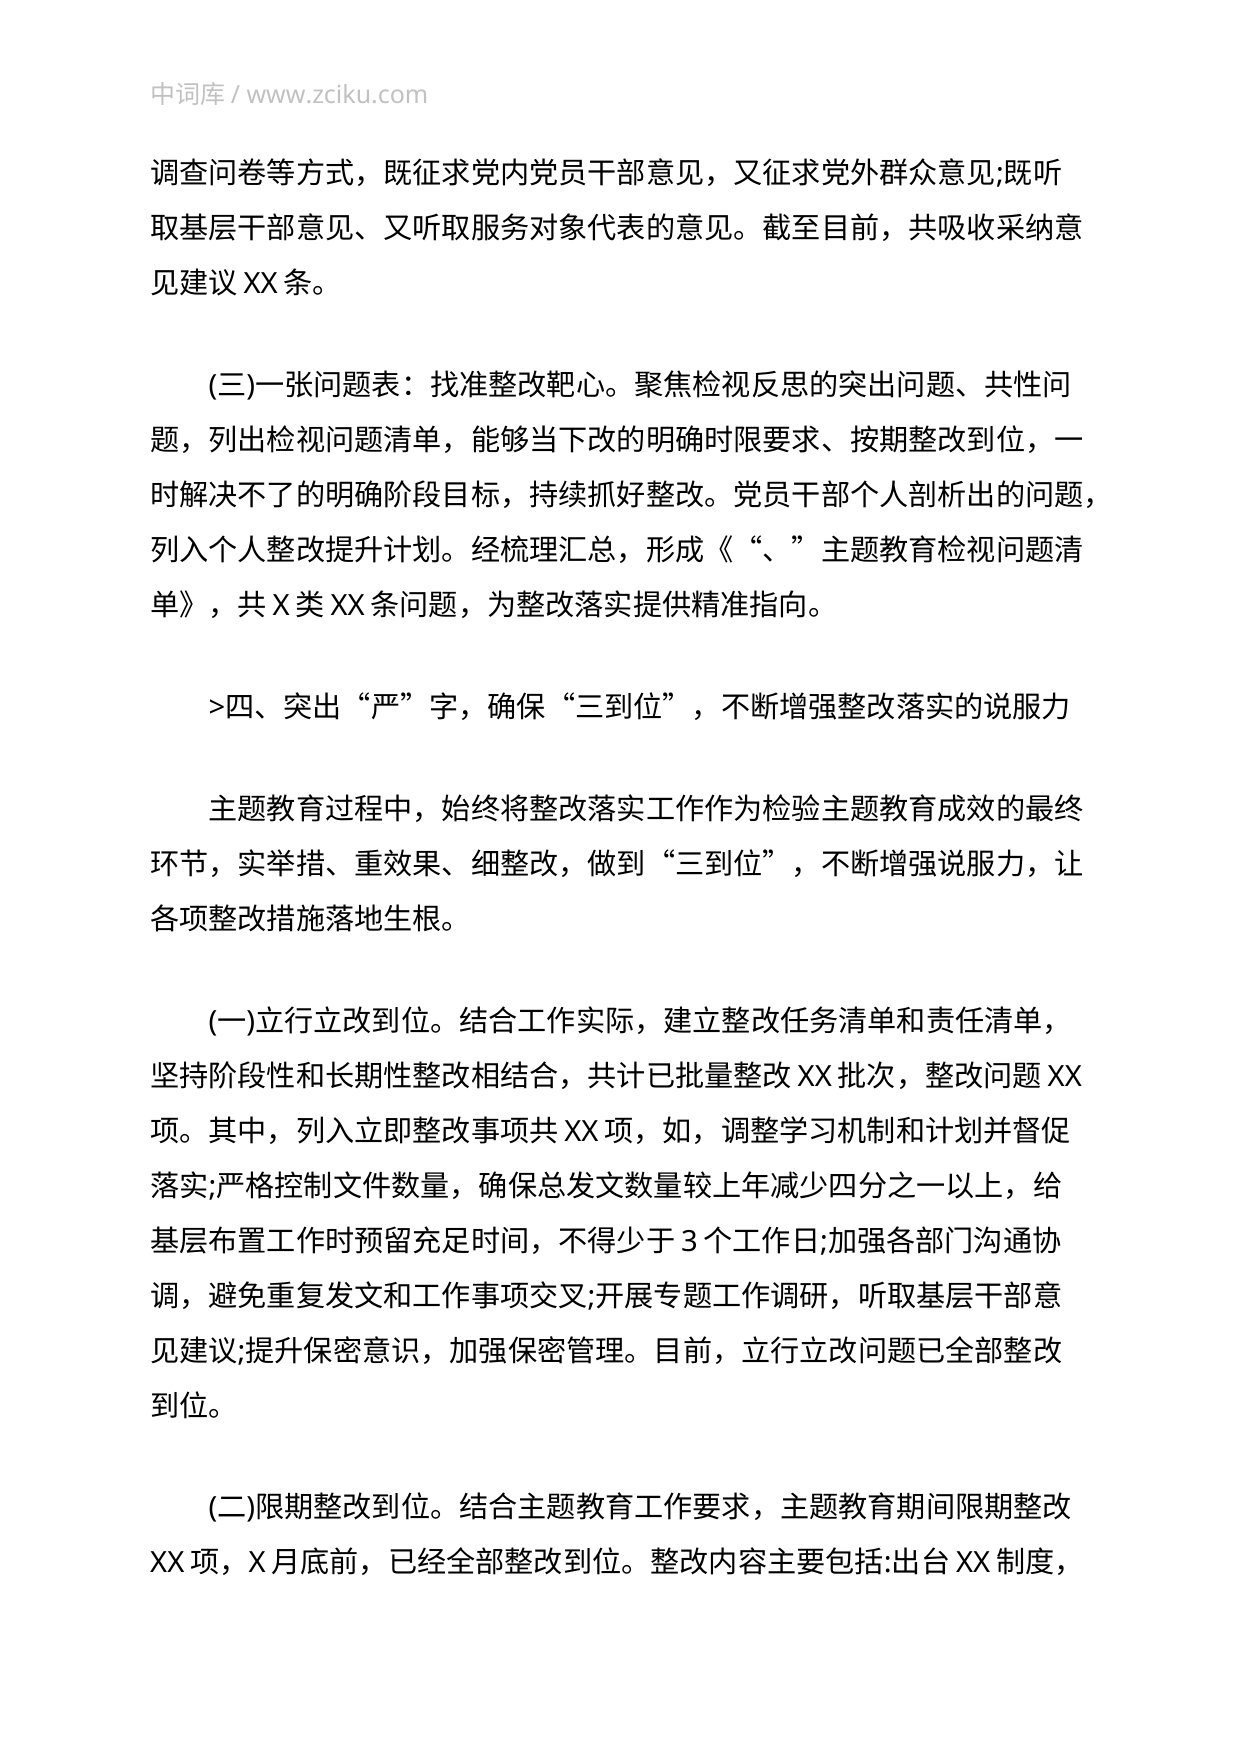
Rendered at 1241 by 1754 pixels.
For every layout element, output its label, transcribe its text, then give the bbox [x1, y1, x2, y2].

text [150, 1484, 1090, 1581]
text (一)立行立改到位。结合工作实际，建立整改任务清单和责任清单，坚持阶段性和长期性整改相结合，共计已批量整改XX批次，整改问题XX项。其中，列入立即整改事项共XX项，如，调整学习机制和计划并督促落实;严格控制文件数量，确保总发文数量较上年减少四分之一以上，给基层布置工作时预留充足时间，不得少于3个工作日;加强各部门沟通协调，避免重复发文和工作事项交叉;开展专题工作调研，听取基层干部意见建议;提升保密意识，加强保密管理。目前，立行立改问题已全部整改到位。 [150, 997, 1090, 1424]
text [150, 150, 1090, 302]
text >四、突出“严”字，确保“三到位”，不断增强整改落实的说服力 [150, 683, 1090, 726]
text (三)一张问题表：找准整改靶心。聚焦检视反思的突出问题、共性问题，列出检视问题清单，能够当下改的明确时限要求、按期整改到位，一时解决不了的明确阶段目标，持续抓好整改。党员干部个人剖析出的问题，列入个人整改提升计划。经梳理汇总，形成《“、”主题教育检视问题清单》，共X类XX条问题，为整改落实提供精准指向。 [150, 362, 1090, 624]
text 主题教育过程中，始终将整改落实工作作为检验主题教育成效的最终环节，实举措、重效果、细整改，做到“三到位”，不断增强说服力，让各项整改措施落地生根。 [150, 786, 1090, 938]
